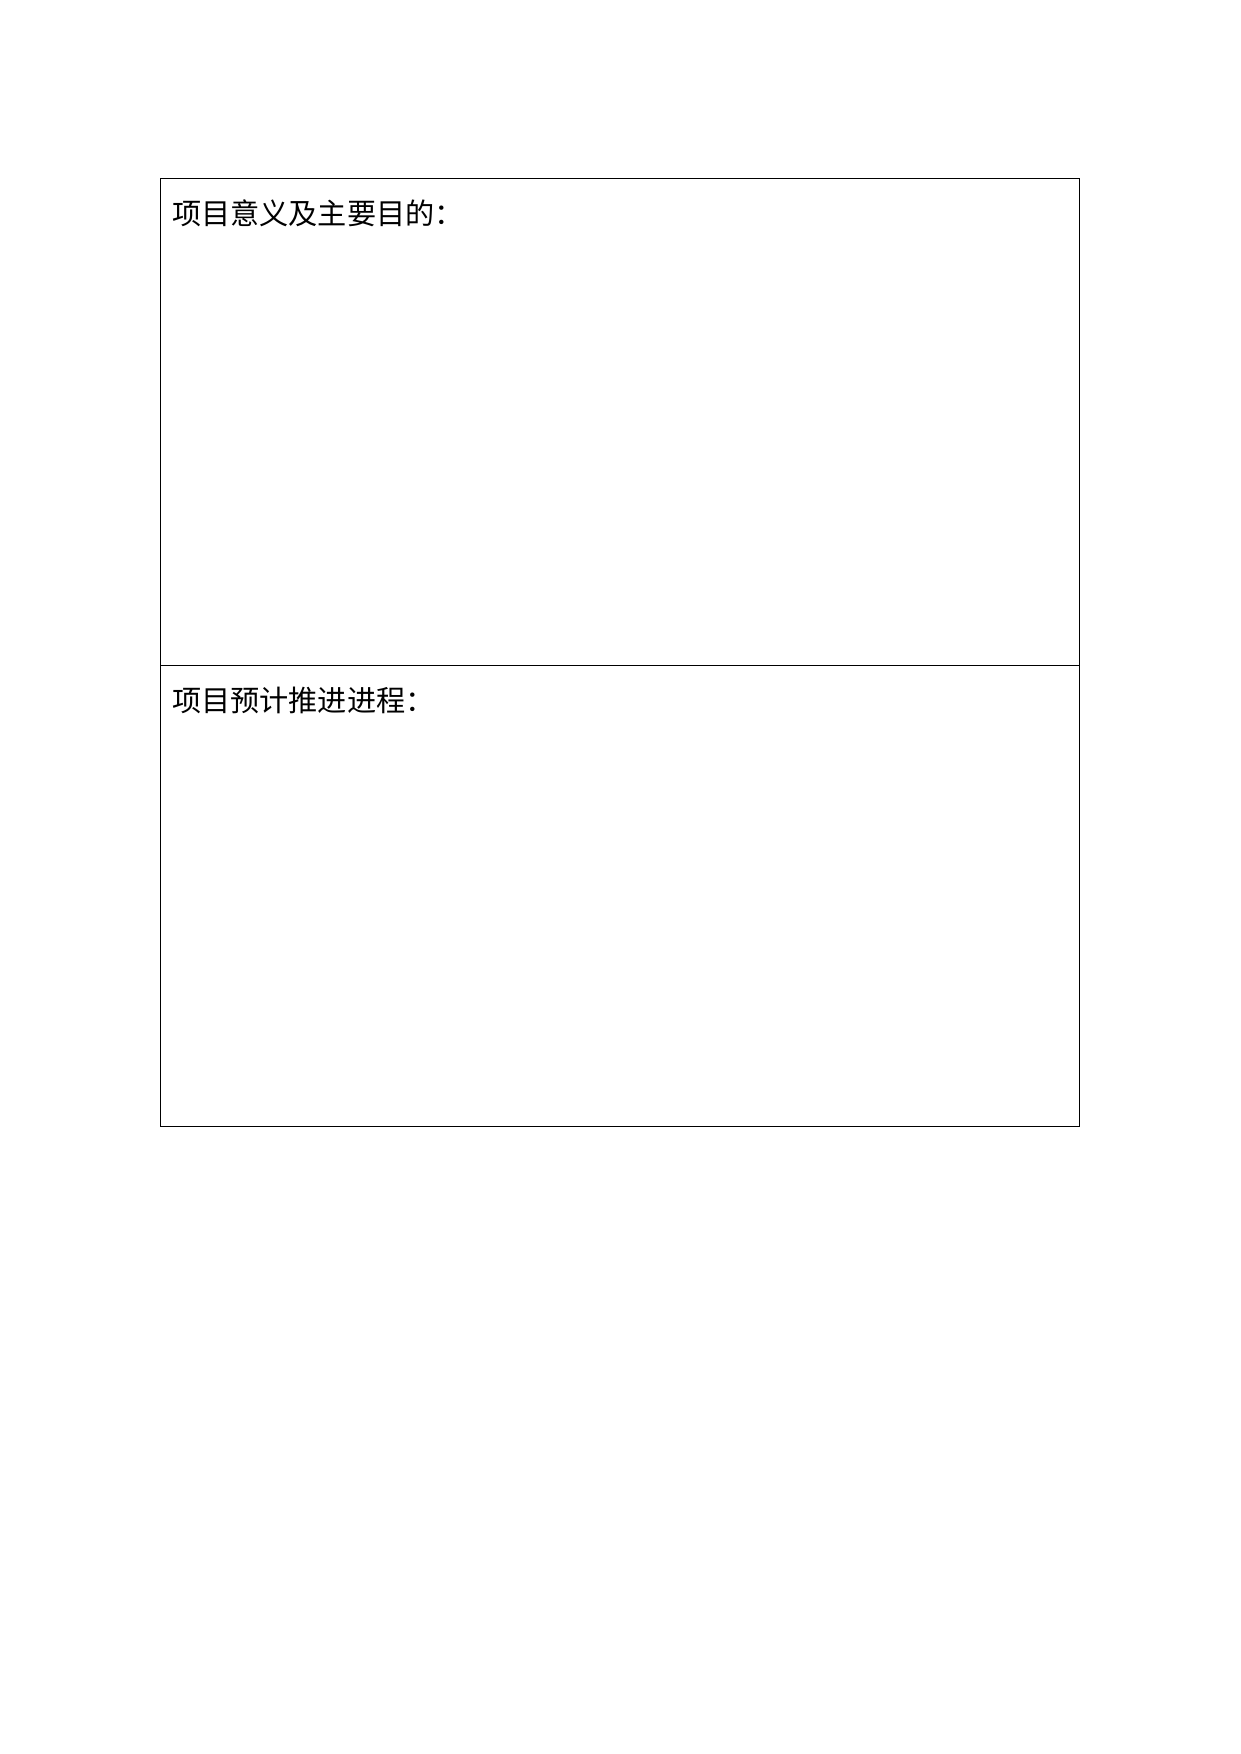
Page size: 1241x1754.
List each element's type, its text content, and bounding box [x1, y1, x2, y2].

table_cell 项目预计推进进程： [161, 666, 1079, 1126]
table_cell 项目意义及主要目的： [161, 179, 1079, 665]
